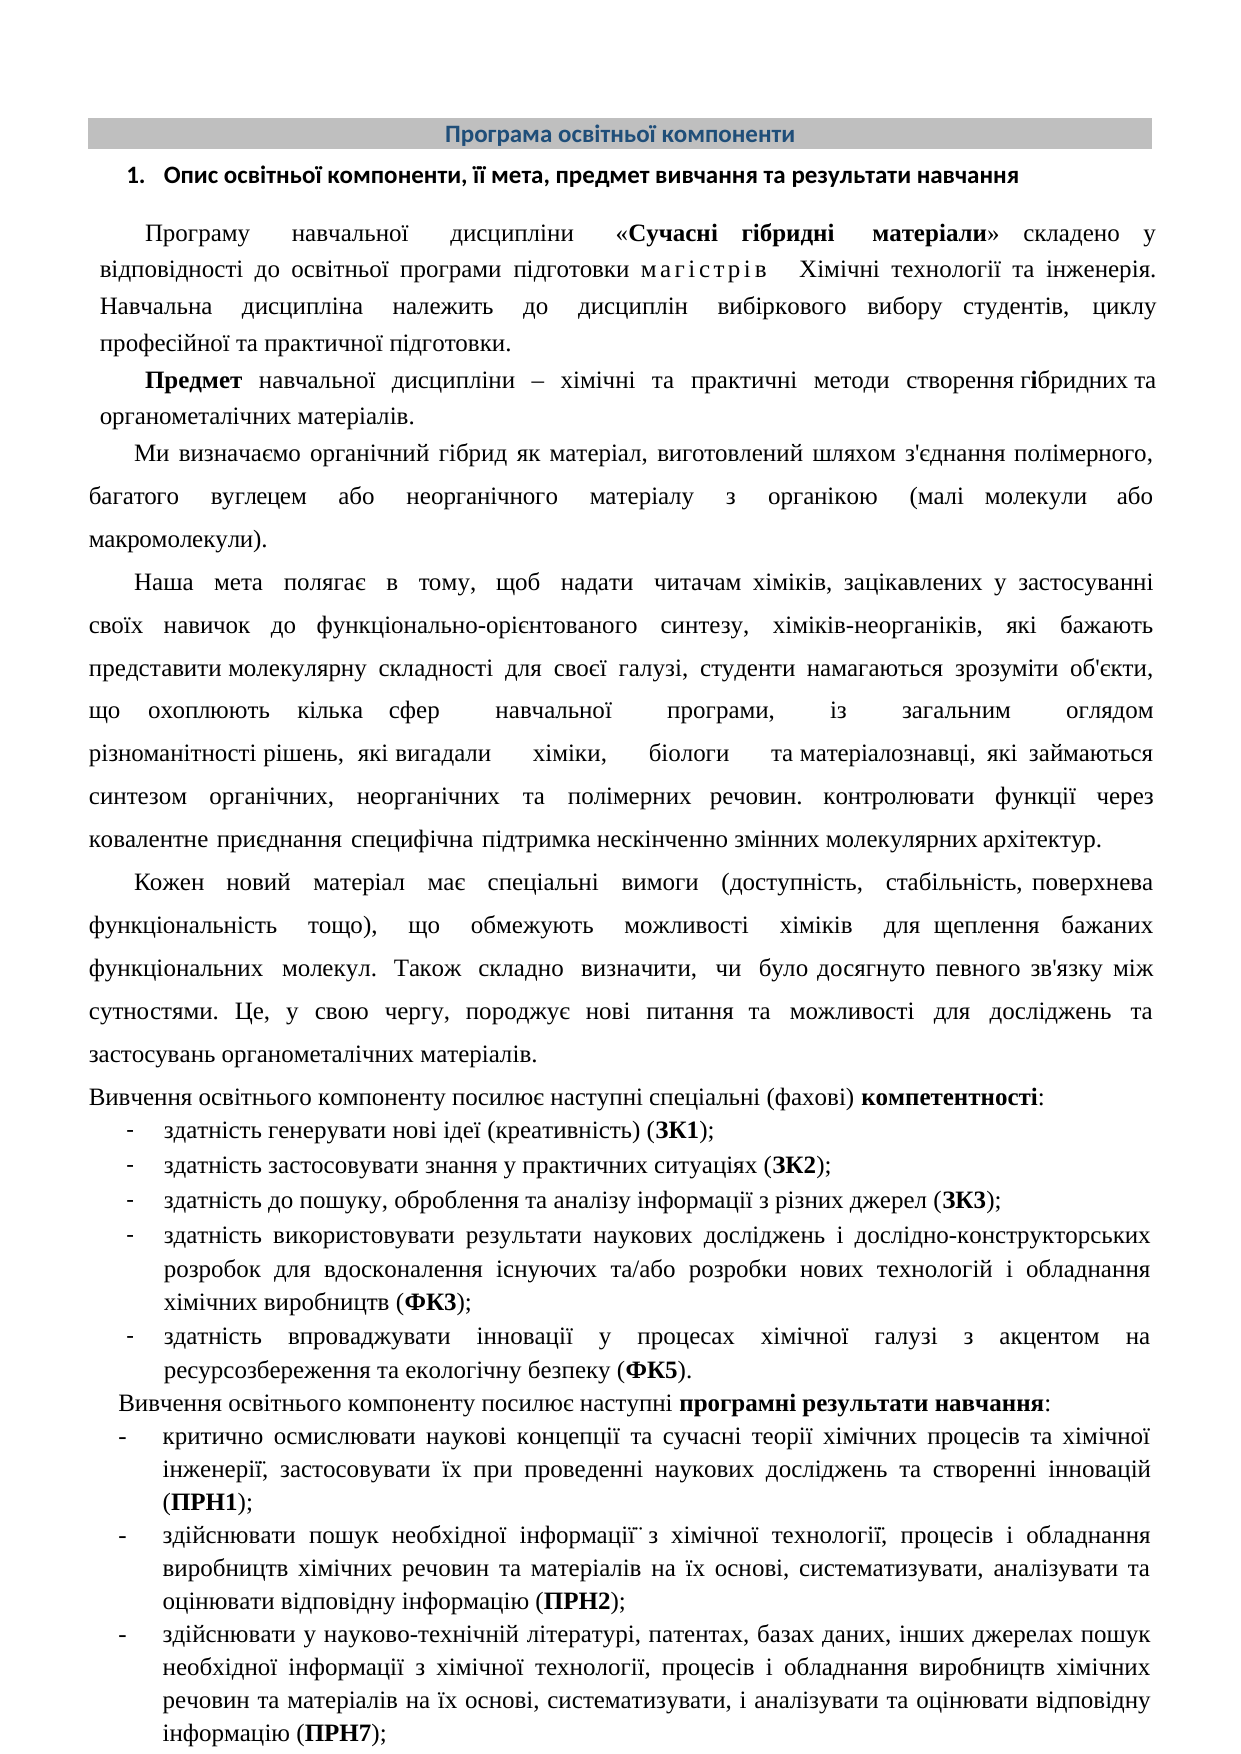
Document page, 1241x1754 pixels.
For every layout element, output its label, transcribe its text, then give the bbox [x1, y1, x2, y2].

text Предмет навчальної дисципліни – хімічні та практичні методи створення гібридних та органометалічних матеріалів. [99, 365, 1156, 430]
list здатність використовувати результати наукових досліджень і дослідно-конструкторських розробок для вдосконалення існуючих та/або розробки нових технологій і обладнання хімічних виробництв (ФК3); [126, 1219, 1152, 1316]
list здатність до пошуку, оброблення та аналізу інформації з різних джерел (ЗК3); [126, 1184, 1152, 1215]
text Кожен новий матеріал має спеціальні вимоги (доступність, стабільність, поверхнева функціональність тощо), що обмежують можливості хіміків для щеплення бажаних функціональних молекул. Також складно визначити, чи було досягнуто певного зв'язку між сутностями. Це, у свою чергу, породжує нові питання та можливості для досліджень та застосувань органометалічних матеріалів. [88, 867, 1154, 1067]
text - здійснювати пошук необхідної інформації̈ з хімічної технології̈, процесів і обладнання виробництв хімічних речовин та матеріалів на їх основі, систематизувати, аналізувати та оцінювати відповідну інформацію (ПРН2); [118, 1520, 1152, 1615]
subtitle Опис освітньої компоненти, її мета, предмет вивчання та результати навчання [126, 161, 1152, 188]
text Вивчення освітнього компоненту посилює наступні програмні результати навчання: [118, 1388, 1152, 1417]
subtitle Програма освітньої компоненти [88, 118, 1152, 149]
list здатність генерувати нові ідеї (креативність) (ЗК1); [126, 1114, 1152, 1145]
text - здійснювати у науково-технічній літературі, патентах, базах даних, інших джерелах пошук необхідної інформації з хімічної технології, процесів і обладнання виробництв хімічних речовин та матеріалів на їх основі, систематизувати, і аналізувати та оцінювати відповідну інформацію (ПРН7); [118, 1619, 1152, 1747]
text - критично осмислювати наукові концепції та сучасні теорії хімічних процесів та хімічної інженерії̈, застосовувати їх при проведенні наукових досліджень та створенні інновацій (ПРН1); [118, 1421, 1152, 1516]
text Наша мета полягає в тому, щоб надати читачам хіміків, зацікавлених у застосуванні своїх навичок до функціонально-орієнтованого синтезу, хіміків-неорганіків, які бажають представити молекулярну складності для своєї галузі, студенти намагаються зрозуміти об'єкти, що охоплюють кілька сфер навчальної програми, із загальним оглядом різноманітності рішень, які вигадали хіміки, біологи та матеріалознавці, які займаються синтезом органічних, неорганічних та полімерних речовин. контролювати функції через ковалентне приєднання специфічна підтримка нескінченно змінних молекулярнихархітектур. [88, 567, 1153, 853]
text Ми визначаємо органічний гібрид як матеріал, виготовлений шляхом з'єднання полімерного, багатого вуглецем або неорганічного матеріалу з органікою (малі молекули або макромолекули). [88, 438, 1153, 553]
text Вивчення освітнього компоненту посилює наступні спеціальні (фахові) компетентності: [88, 1082, 1152, 1110]
list здатність застосовувати знання у практичних ситуаціях (ЗК2); [126, 1149, 1152, 1180]
text Програму навчальної дисципліни «Сучасні гібридні матеріали» складено у відповідності до освітньої програми підготовки магістрів Хімічні технології та інженерія. Навчальна дисципліна належить до дисциплін вибіркового вибору студентів, циклу професійної та практичної підготовки. [99, 218, 1156, 357]
list здатність впроваджувати інновації у процесах хімічної галузі з акцентом на ресурсозбереження та екологічну безпеку (ФК5). [126, 1320, 1152, 1384]
